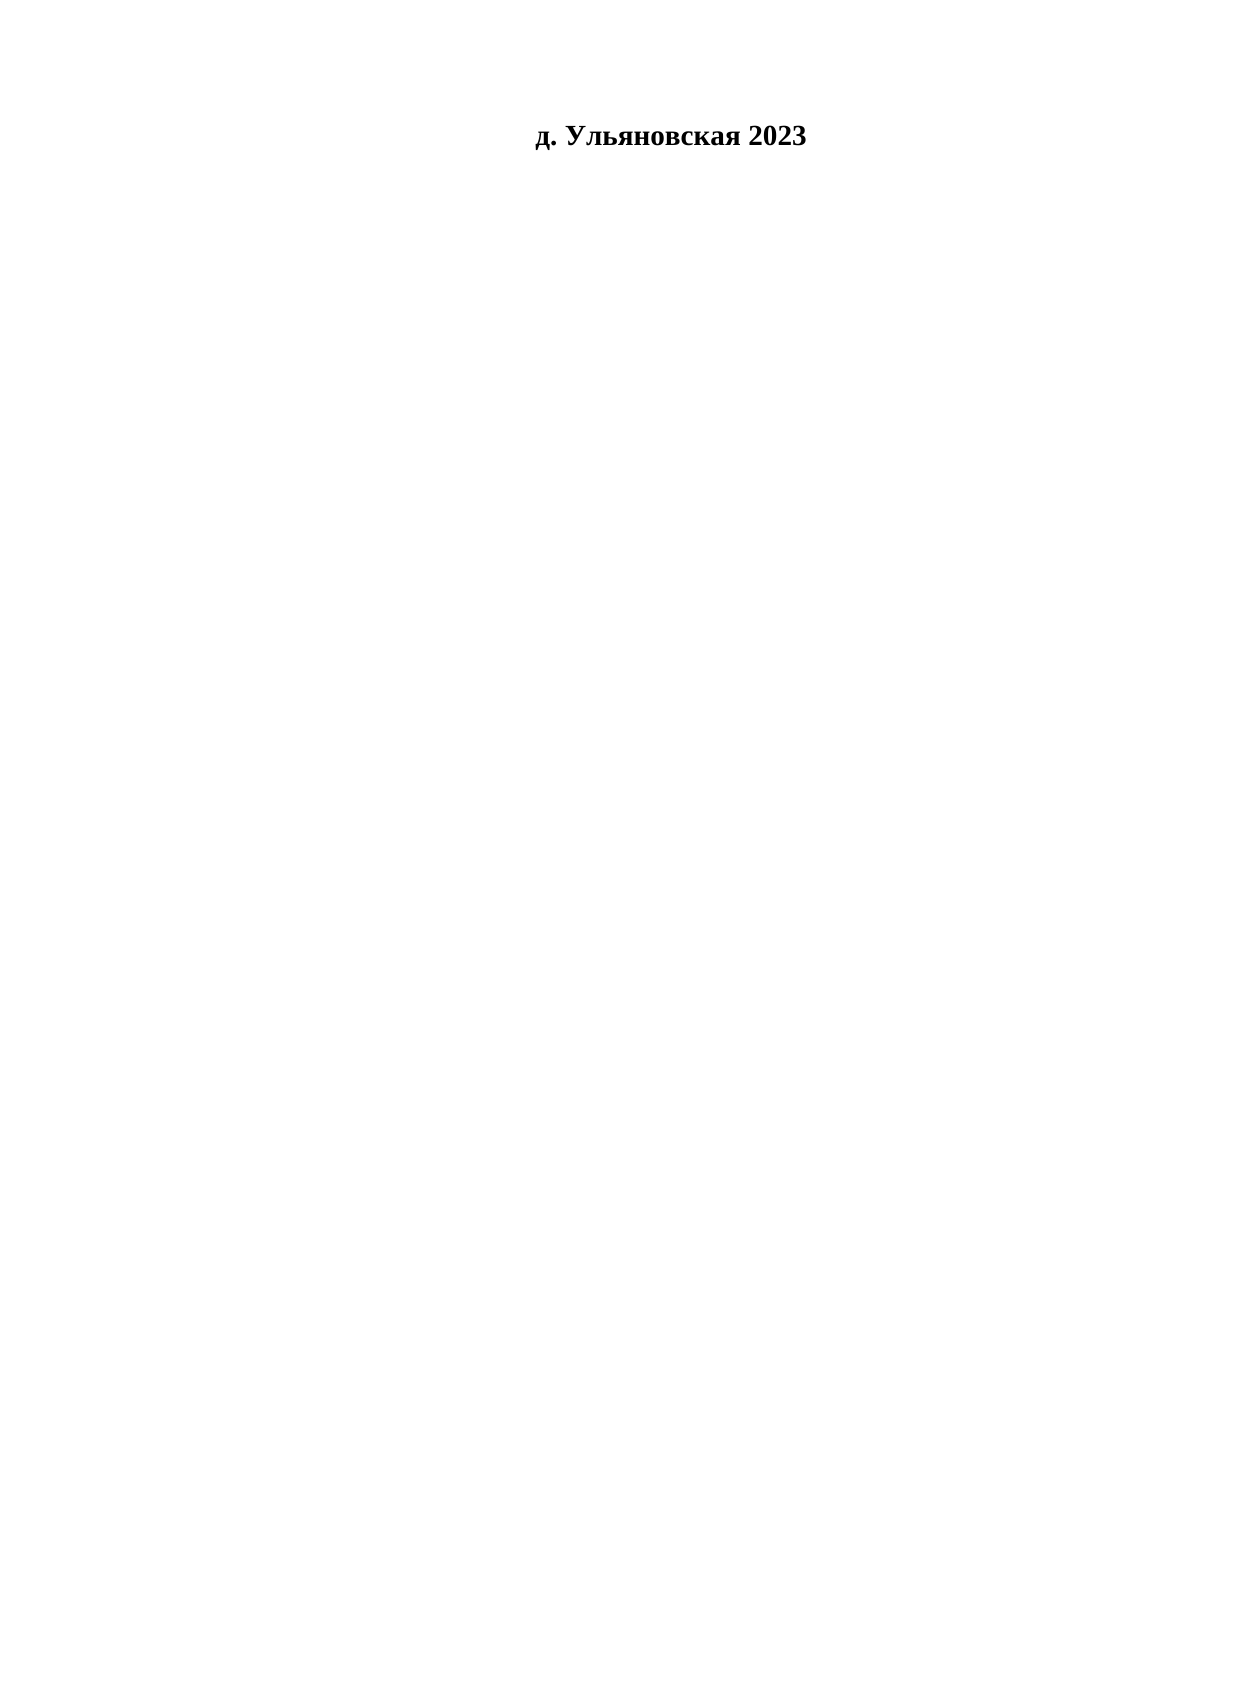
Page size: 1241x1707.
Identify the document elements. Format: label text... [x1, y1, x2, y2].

text ​д. Ульяновская‌ 2023‌​ [190, 118, 1152, 152]
